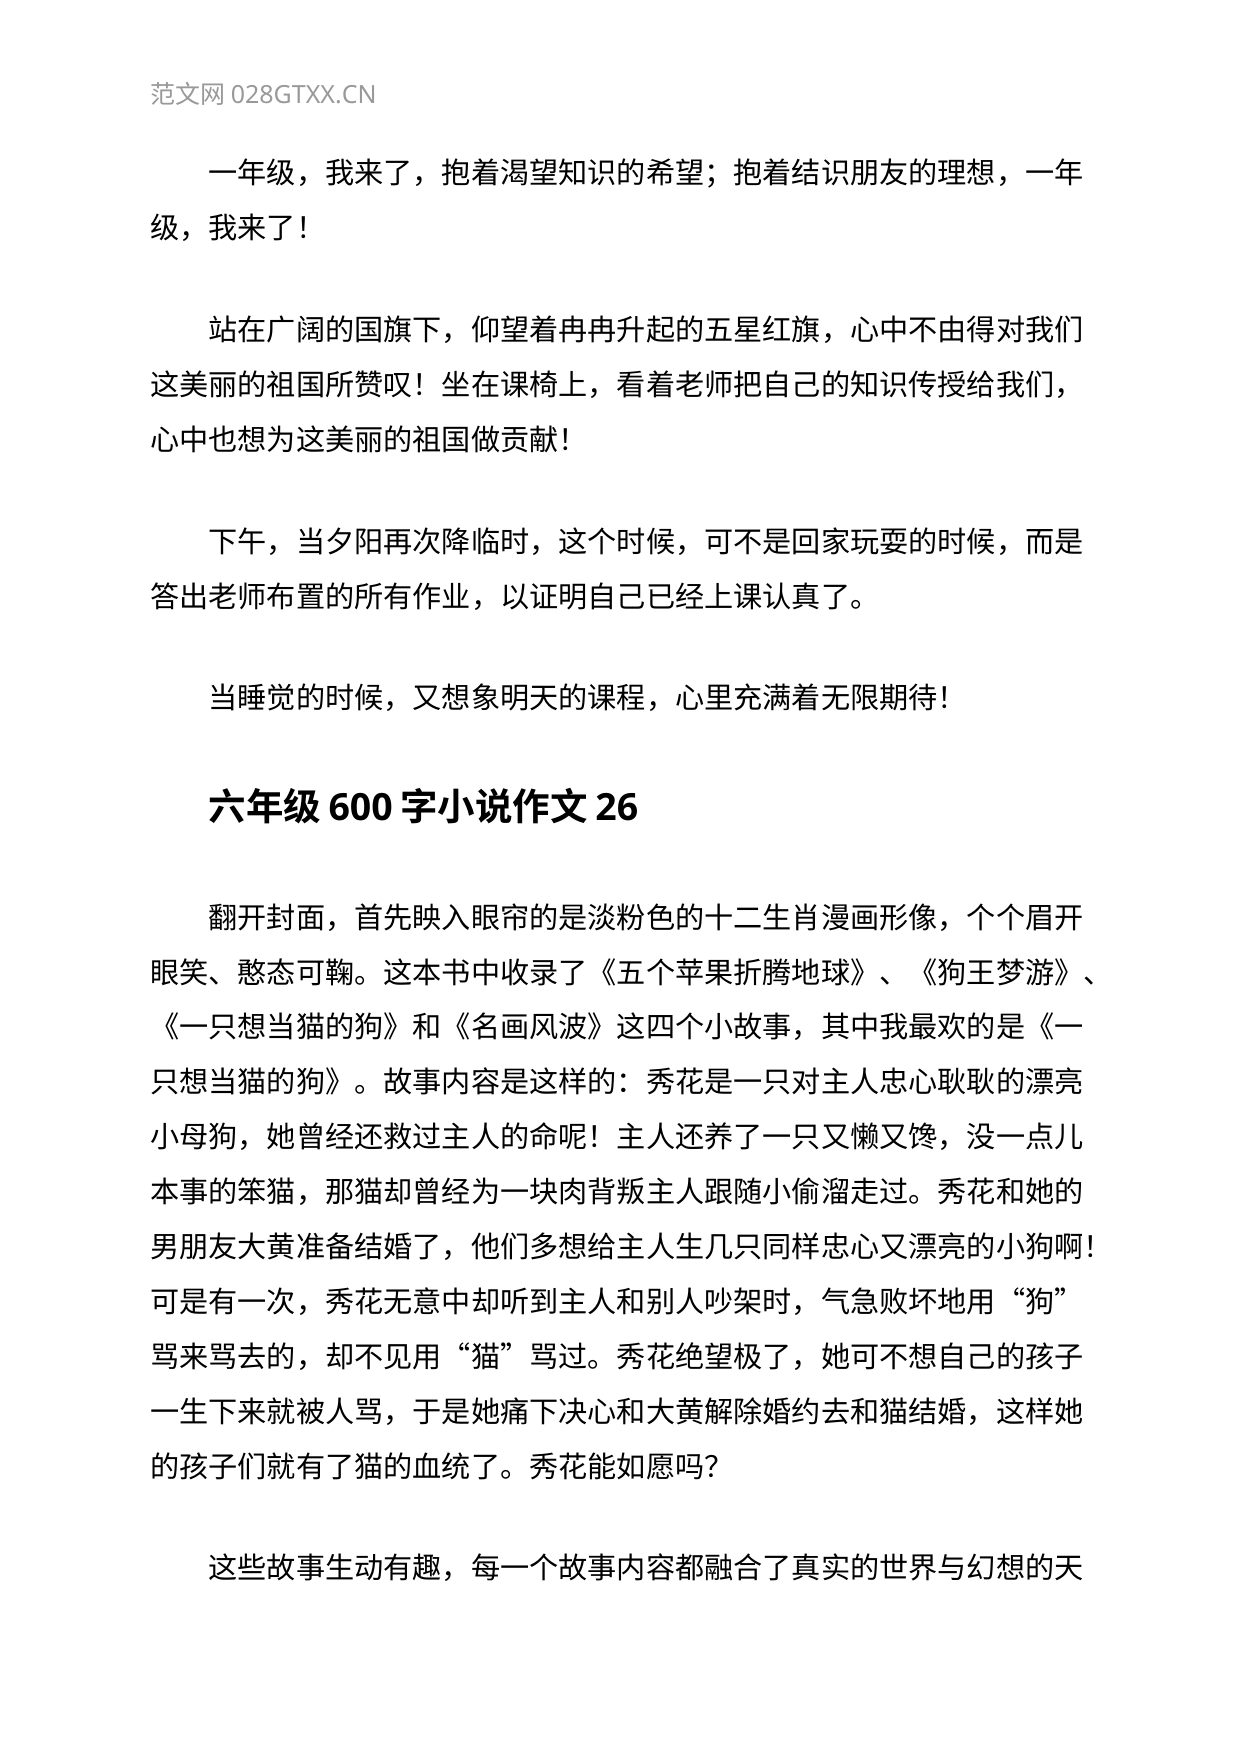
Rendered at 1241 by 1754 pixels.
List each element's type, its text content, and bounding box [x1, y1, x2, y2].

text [150, 1545, 1090, 1587]
text 一年级，我来了，抱着渴望知识的希望；抱着结识朋友的理想，一年级，我来了！ [150, 150, 1090, 247]
text 翻开封面，首先眏入眼帘的是淡粉色的十二生肖漫画形像，个个眉开眼笑、憨态可鞠。这本书中收录了《五个苹果折腾地球》、《狗王梦游》、《一只想当猫的狗》和《名画风波》这四个小故事，其中我最欢的是《一只想当猫的狗》。故事内容是这样的：秀花是一只对主人忠心耿耿的漂亮小母狗，她曾经还救过主人的命呢！主人还养了一只又懒又馋，没一点儿本事的笨猫，那猫却曾经为一块肉背叛主人跟随小偷溜走过。秀花和她的男朋友大黄准备结婚了，他们多想给主人生几只同样忠心又漂亮的小狗啊！可是有一次，秀花无意中却听到主人和别人吵架时，气急败坏地用“狗”骂来骂去的，却不见用“猫”骂过。秀花绝望极了，她可不想自己的孩子一生下来就被人骂，于是她痛下决心和大黄解除婚约去和猫结婚，这样她的孩子们就有了猫的血统了。秀花能如愿吗？ [150, 894, 1090, 1486]
text 六年级600字小说作文26 [150, 777, 1090, 831]
text 下午，当夕阳再次降临时，这个时候，可不是回家玩耍的时候，而是答出老师布置的所有作业，以证明自己已经上课认真了。 [150, 518, 1090, 615]
text 站在广阔的国旗下，仰望着冉冉升起的五星红旗，心中不由得对我们这美丽的祖国所赞叹！坐在课椅上，看着老师把自己的知识传授给我们，心中也想为这美丽的祖国做贡献！ [150, 307, 1090, 459]
text 当睡觉的时候，又想象明天的课程，心里充满着无限期待！ [150, 675, 1090, 717]
